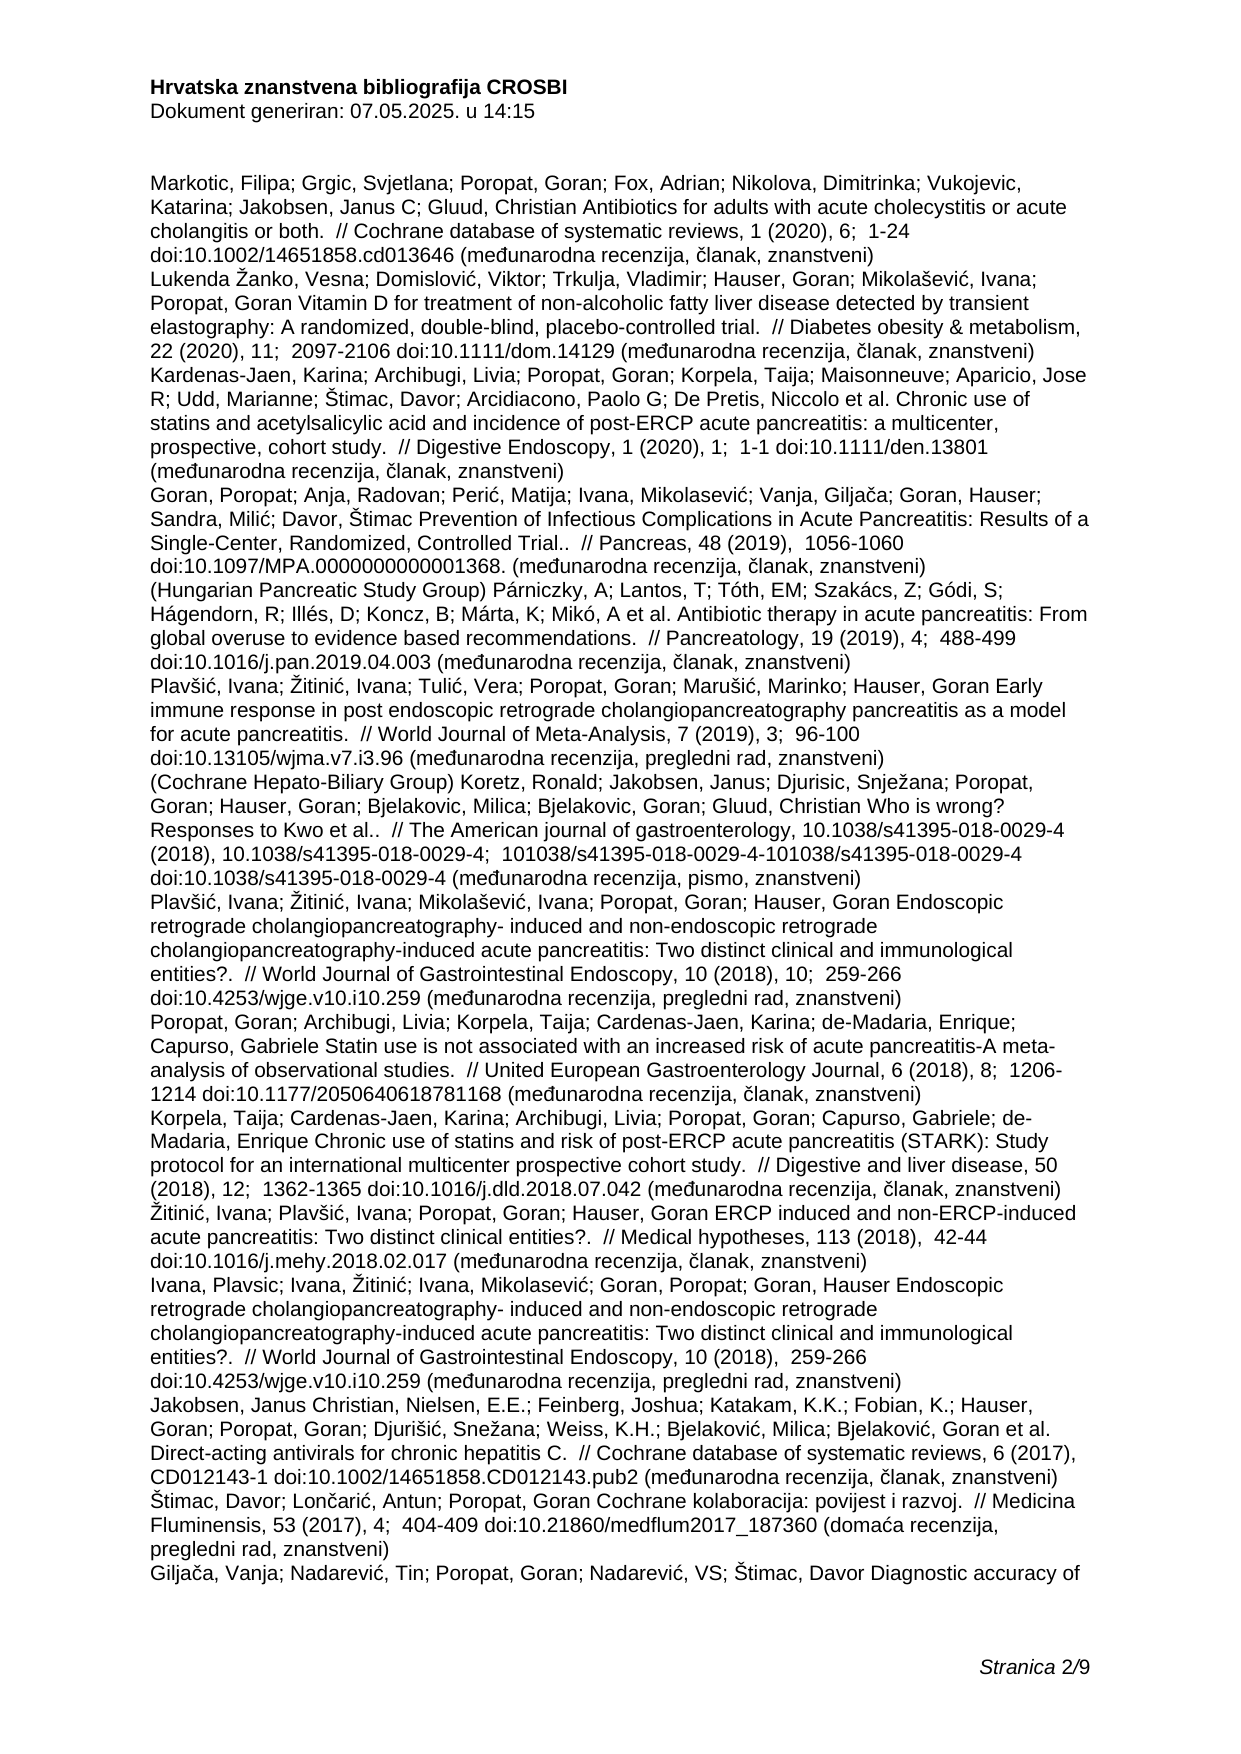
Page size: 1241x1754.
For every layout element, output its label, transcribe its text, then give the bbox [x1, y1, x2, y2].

text (Cochrane Hepato-Biliary Group) Koretz, Ronald; Jakobsen, Janus; Djurisic, Snježana; Poropat, Goran; Hauser, Goran; Bjelakovic, Milica; Bjelakovic, Goran; Gluud, Christian [150, 770, 1090, 890]
text Plavšić, Ivana; Žitinić, Ivana; Mikolašević, Ivana; Poropat, Goran; Hauser, Goran [150, 890, 1090, 1009]
text Markotic, Filipa; Grgic, Svjetlana; Poropat, Goran; Fox, Adrian; Nikolova, Dimitrinka; Vukojevic, Katarina; Jakobsen, Janus C; Gluud, Christian [150, 171, 1090, 267]
text Poropat, Goran; Archibugi, Livia; Korpela, Taija; Cardenas-Jaen, Karina; de-Madaria, Enrique; Capurso, Gabriele [150, 1009, 1090, 1105]
text Štimac, Davor; Lončarić, Antun; Poropat, Goran [150, 1489, 1090, 1561]
text (Hungarian Pancreatic Study Group) Párniczky, A; Lantos, T; Tóth, EM; Szakács, Z; Gódi, S; Hágendorn, R; Illés, D; Koncz, B; Márta, K; Mikó, A et al. [150, 578, 1090, 674]
text Plavšić, Ivana; Žitinić, Ivana; Tulić, Vera; Poropat, Goran; Marušić, Marinko; Hauser, Goran [150, 674, 1090, 770]
text Žitinić, Ivana; Plavšić, Ivana; Poropat, Goran; Hauser, Goran [150, 1201, 1090, 1273]
text Lukenda Žanko, Vesna; Domislović, Viktor; Trkulja, Vladimir; Hauser, Goran; Mikolašević, Ivana; Poropat, Goran [150, 267, 1090, 363]
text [150, 1561, 1090, 1584]
text Goran, Poropat; Anja, Radovan; Perić, Matija; Ivana, Mikolasević; Vanja, Giljača; Goran, Hauser; Sandra, Milić; Davor, Štimac [150, 482, 1090, 578]
text Jakobsen, Janus Christian, Nielsen, E.E.; Feinberg, Joshua; Katakam, K.K.; Fobian, K.; Hauser, Goran; Poropat, Goran; Djurišić, Snežana; Weiss, K.H.; Bjelaković, Milica; Bjelaković, Goran et al. [150, 1393, 1090, 1489]
text Korpela, Taija; Cardenas-Jaen, Karina; Archibugi, Livia; Poropat, Goran; Capurso, Gabriele; de-Madaria, Enrique [150, 1105, 1090, 1201]
text Kardenas-Jaen, Karina; Archibugi, Livia; Poropat, Goran; Korpela, Taija; Maisonneuve; Aparicio, Jose R; Udd, Marianne; Štimac, Davor; Arcidiacono, Paolo G; De Pretis, Niccolo et al. [150, 363, 1090, 482]
text Ivana, Plavsic; Ivana, Žitinić; Ivana, Mikolasević; Goran, Poropat; Goran, Hauser [150, 1273, 1090, 1393]
